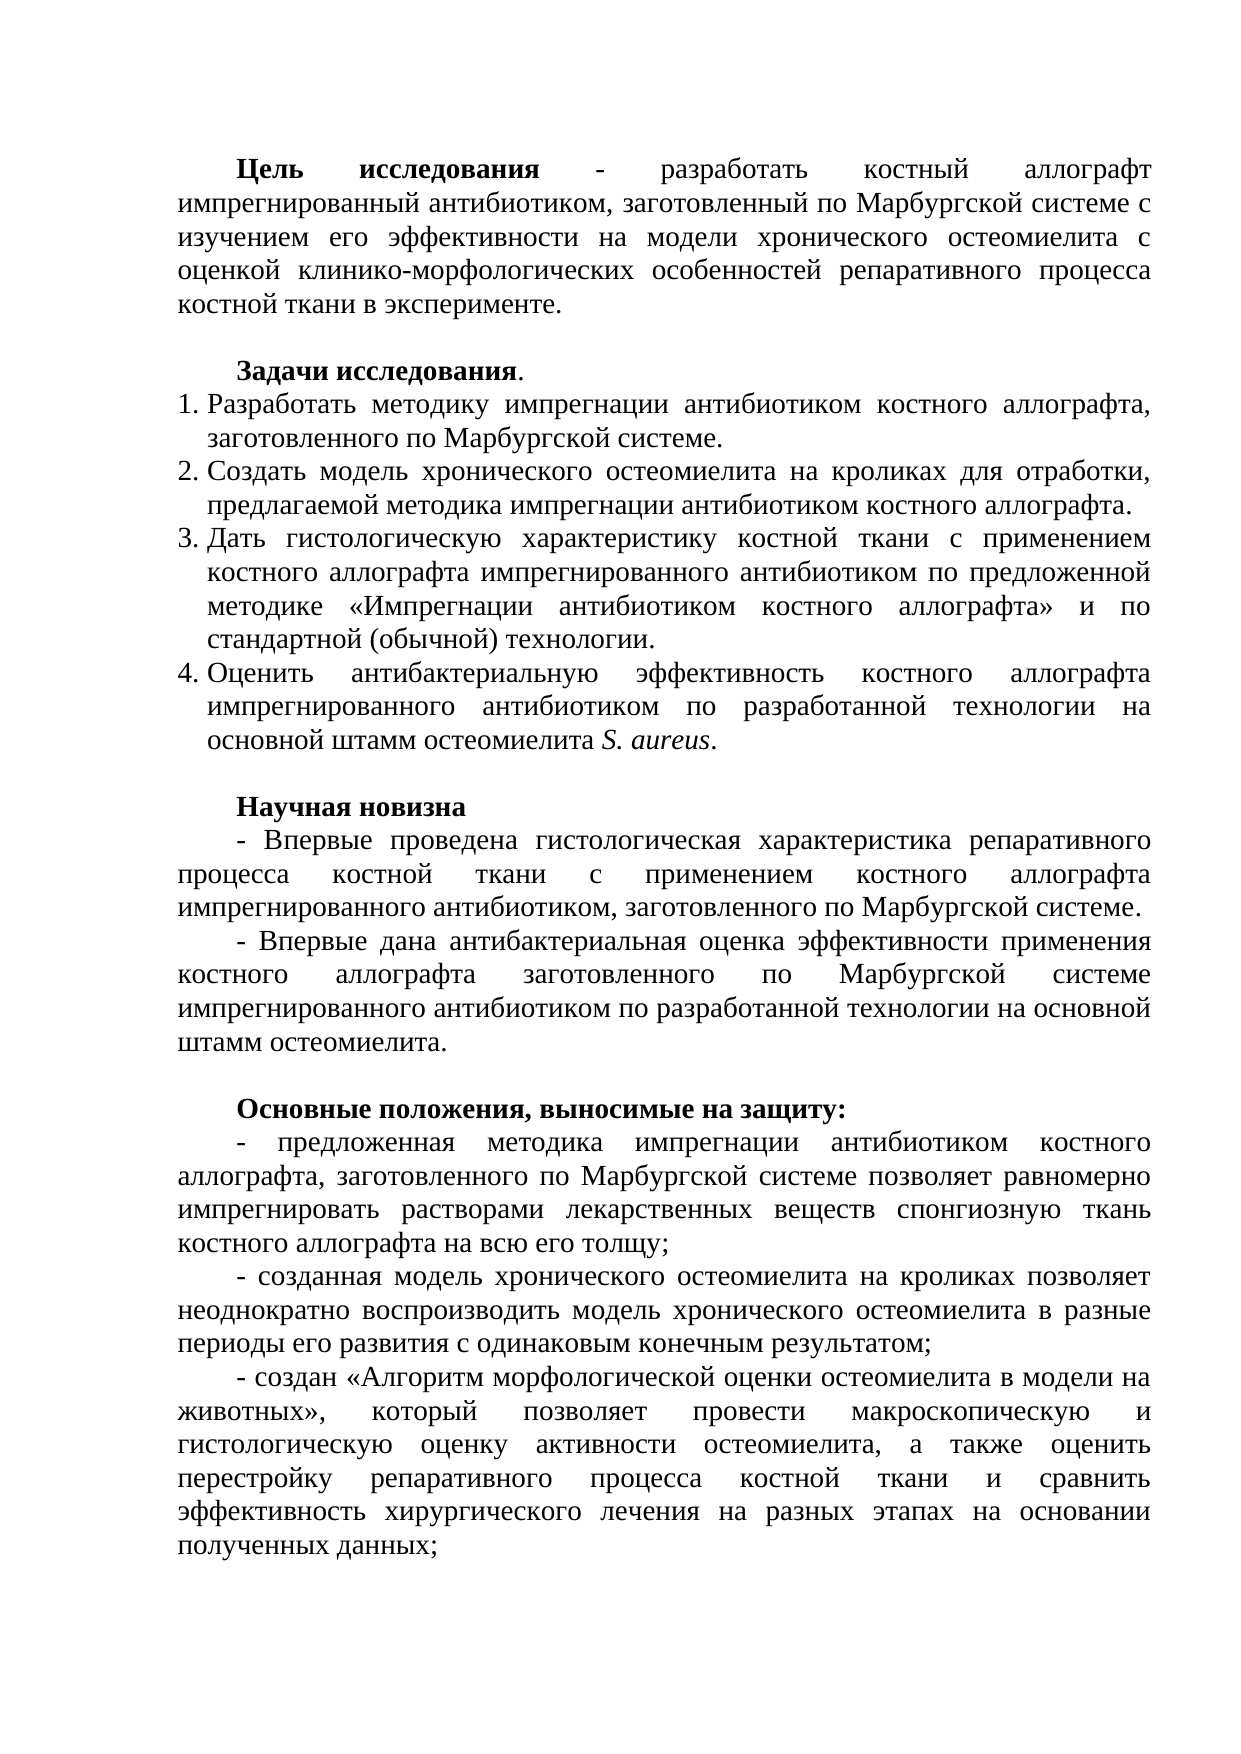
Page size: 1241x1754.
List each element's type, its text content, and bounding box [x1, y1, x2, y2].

list Цель исследования - разработать костный аллографт импрегнированный антибиотиком, заготовленный по Марбургской системе с изучением его эффективности на модели хронического остеомиелита с оценкой клинико-морфологических особенностей репаративного процесса костной ткани в эксперименте. [177, 152, 1152, 319]
list Оценить антибактериальную эффективность костного аллографта импрегнированного антибиотиком по разработанной технологии на основной штамм остеомиелита S. aureus. [177, 655, 1152, 755]
text Научная новизна [177, 789, 1152, 822]
list Разработать методику импрегнации антибиотиком костного аллографта, заготовленного по Марбургской системе. [177, 386, 1152, 453]
list - созданная модель хронического остеомиелита на кроликах позволяет неоднократно воспроизводить модель хронического остеомиелита в разные периоды его развития с одинаковым конечным результатом; [177, 1258, 1152, 1359]
list Основные положения, выносимые на защиту: [177, 1091, 1152, 1124]
list Создать модель хронического остеомиелита на кроликах для отработки, предлагаемой методика импрегнации антибиотиком костного аллографта. [177, 453, 1152, 521]
list - Впервые проведена гистологическая характеристика репаративного процесса костной ткани с применением костного аллографта импрегнированного антибиотиком, заготовленного по Марбургской системе. [177, 822, 1152, 923]
list Задачи исследования. [177, 353, 1152, 386]
list - предложенная методика импрегнации антибиотиком костного аллографта, заготовленного по Марбургской системе позволяет равномерно импрегнировать растворами лекарственных веществ спонгиозную ткань костного аллографта на всю его толщу; [177, 1124, 1152, 1258]
list - Впервые дана антибактериальная оценка эффективности применения костного аллографта заготовленного по Марбургской системе импрегнированного антибиотиком по разработанной технологии на основной штамм остеомиелита. [177, 923, 1152, 1057]
text - создан «Алгоритм морфологической оценки остеомиелита в модели на животных», который позволяет провести макроскопическую и гистологическую оценку активности остеомиелита, а также оценить перестройку репаративного процесса костной ткани и сравнить эффективность хирургического лечения на разных этапах на основании полученных данных; [177, 1359, 1152, 1560]
list Дать гистологическую характеристику костной ткани с применением костного аллографта импрегнированного антибиотиком по предложенной методике «Импрегнации антибиотиком костного аллографта» и по стандартной (обычной) технологии. [177, 521, 1152, 655]
